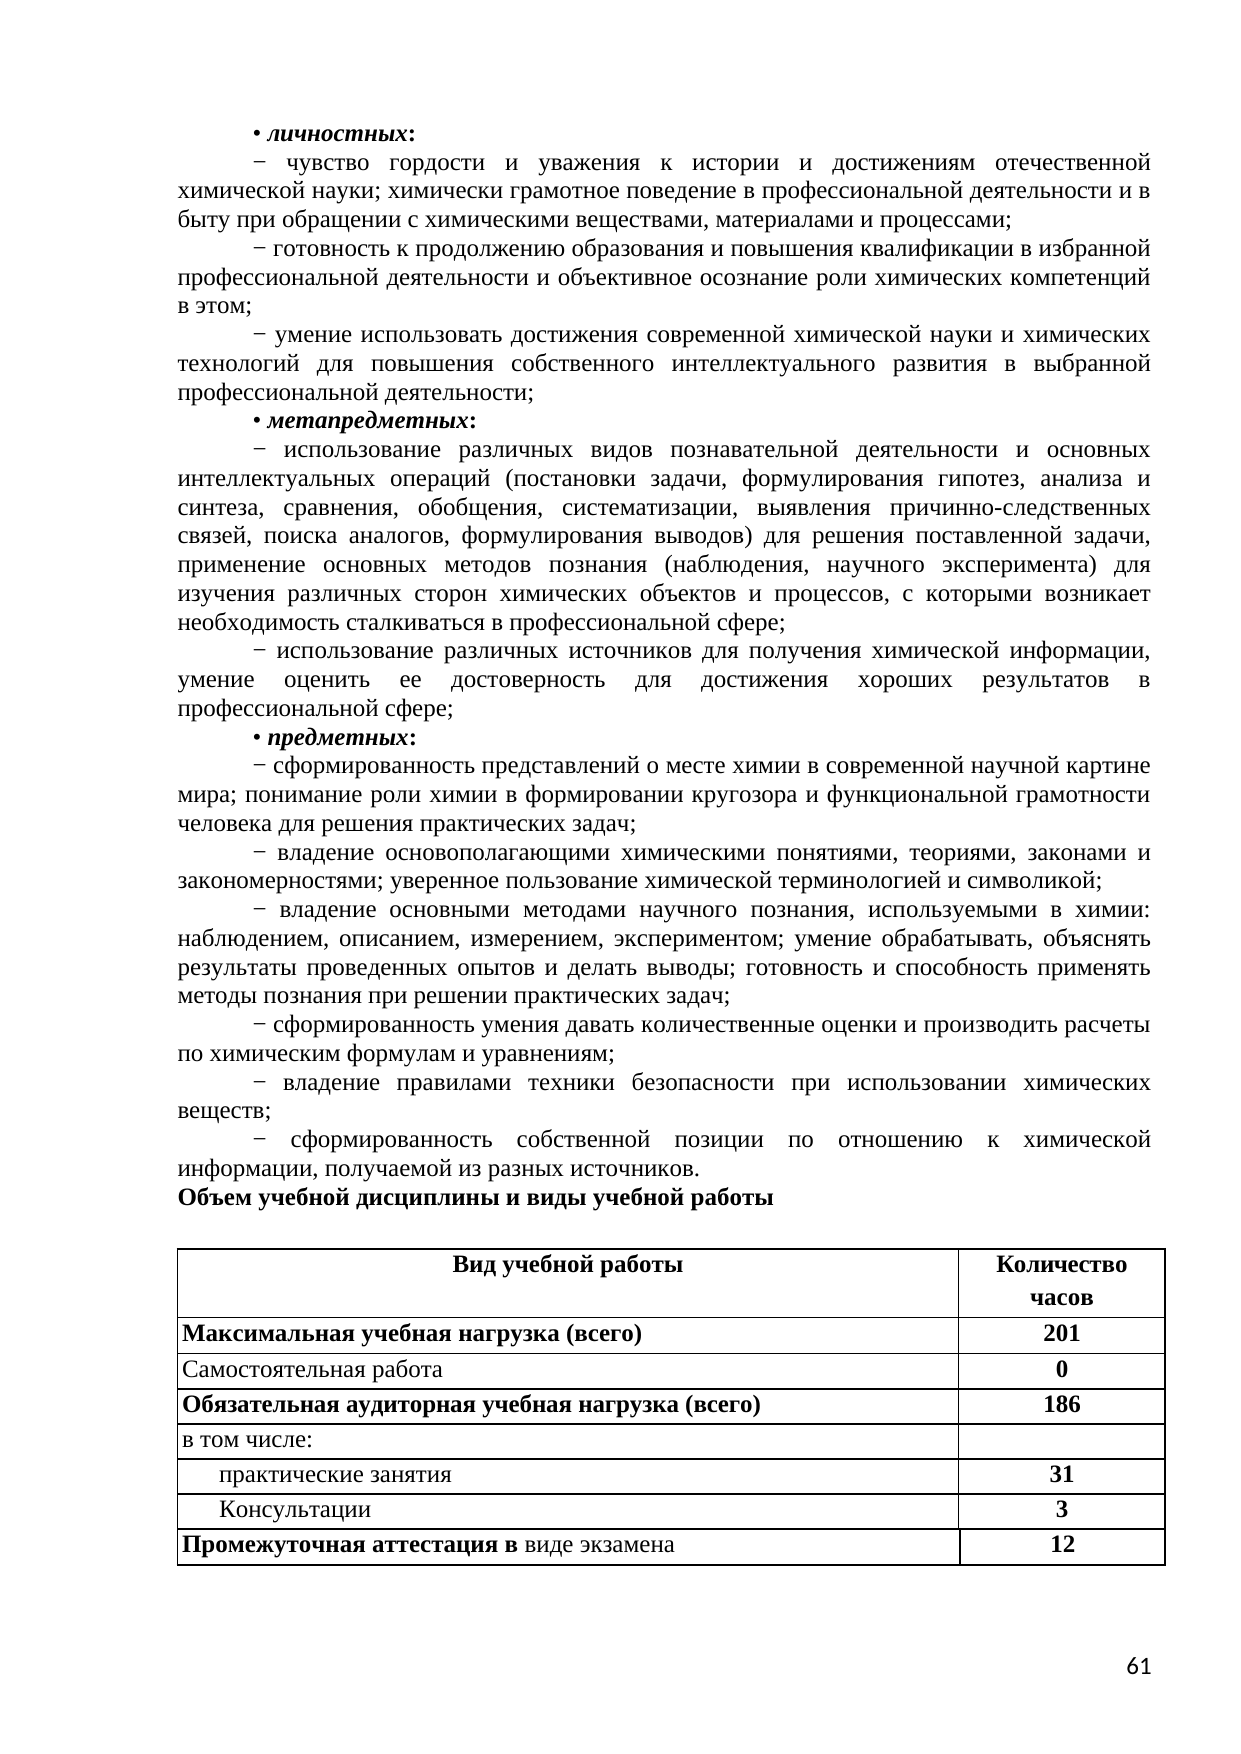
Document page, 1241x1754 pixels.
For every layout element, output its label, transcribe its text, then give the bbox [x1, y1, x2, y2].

text • предметных: [177, 722, 1152, 751]
table_header Вид учебной работы [178, 1250, 958, 1317]
text − использование различных видов познавательной деятельности и основных интеллектуальных операций (постановки задачи, формулирования гипотез, анализа и синтеза, сравнения, обобщения, систематизации, выявления причинно-следственных связей, поиска аналогов, формулирования выводов) для решения поставленной задачи, применение основных методов познания (наблюдения, научного эксперимента) для изучения различных сторон химических объектов и процессов, с которыми возникает необходимость сталкиваться в профессиональной сфере; [177, 434, 1152, 636]
table_cell 3 [959, 1495, 1164, 1528]
text − умение использовать достижения современной химической науки и химических технологий для повышения собственного интеллектуального развития в выбранной профессиональной деятельности; [177, 319, 1152, 406]
text − сформированность умения давать количественные оценки и производить расчеты по химическим формулам и уравнениям; [177, 1009, 1152, 1067]
text • личностных: [177, 118, 1152, 147]
text • метапредметных: [177, 406, 1152, 434]
table_cell [959, 1425, 1164, 1458]
table_header Количество часов [959, 1250, 1164, 1317]
text − готовность к продолжению образования и повышения квалификации в избранной профессиональной деятельности и объективное осознание роли химических компетенций в этом; [177, 233, 1152, 319]
table_cell 186 [959, 1390, 1164, 1423]
table_cell Обязательная аудиторная учебная нагрузка (всего) [178, 1390, 958, 1423]
text Объем учебной дисциплины и виды учебной работы [177, 1182, 1100, 1211]
text − владение основополагающими химическими понятиями, теориями, законами и закономерностями; уверенное пользование химической терминологией и символикой; [177, 837, 1152, 894]
text − использование различных источников для получения химической информации, умение оценить ее достоверность для достижения хороших результатов в профессиональной сфере; [177, 636, 1152, 722]
table_cell 12 [961, 1530, 1164, 1564]
text − владение основными методами научного познания, используемыми в химии: наблюдением, описанием, измерением, экспериментом; умение обрабатывать, объяснять результаты проведенных опытов и делать выводы; готовность и способность применять методы познания при решении практических задач; [177, 894, 1152, 1009]
text − владение правилами техники безопасности при использовании химических веществ; [177, 1067, 1152, 1124]
text − сформированность представлений о месте химии в современной научной картине мира; понимание роли химии в формировании кругозора и функциональной грамотности человека для решения практических задач; [177, 751, 1152, 837]
table_cell в том числе: [178, 1425, 958, 1458]
text − сформированность собственной позиции по отношению к химической информации, получаемой из разных источников. [177, 1124, 1152, 1182]
table_cell 201 [959, 1318, 1164, 1352]
table_cell Максимальная учебная нагрузка (всего) [178, 1318, 958, 1352]
table_cell Самостоятельная работа [178, 1354, 958, 1388]
table_cell практические занятия [178, 1460, 958, 1493]
table_cell Промежуточная аттестация в виде экзамена [178, 1530, 959, 1564]
table_cell Консультации [178, 1495, 958, 1528]
table_cell 31 [959, 1460, 1164, 1493]
table_cell 0 [959, 1354, 1164, 1388]
text − чувство гордости и уважения к истории и достижениям отечественной химической науки; химически грамотное поведение в профессиональной деятельности и в быту при обращении с химическими веществами, материалами и процессами; [177, 147, 1152, 233]
